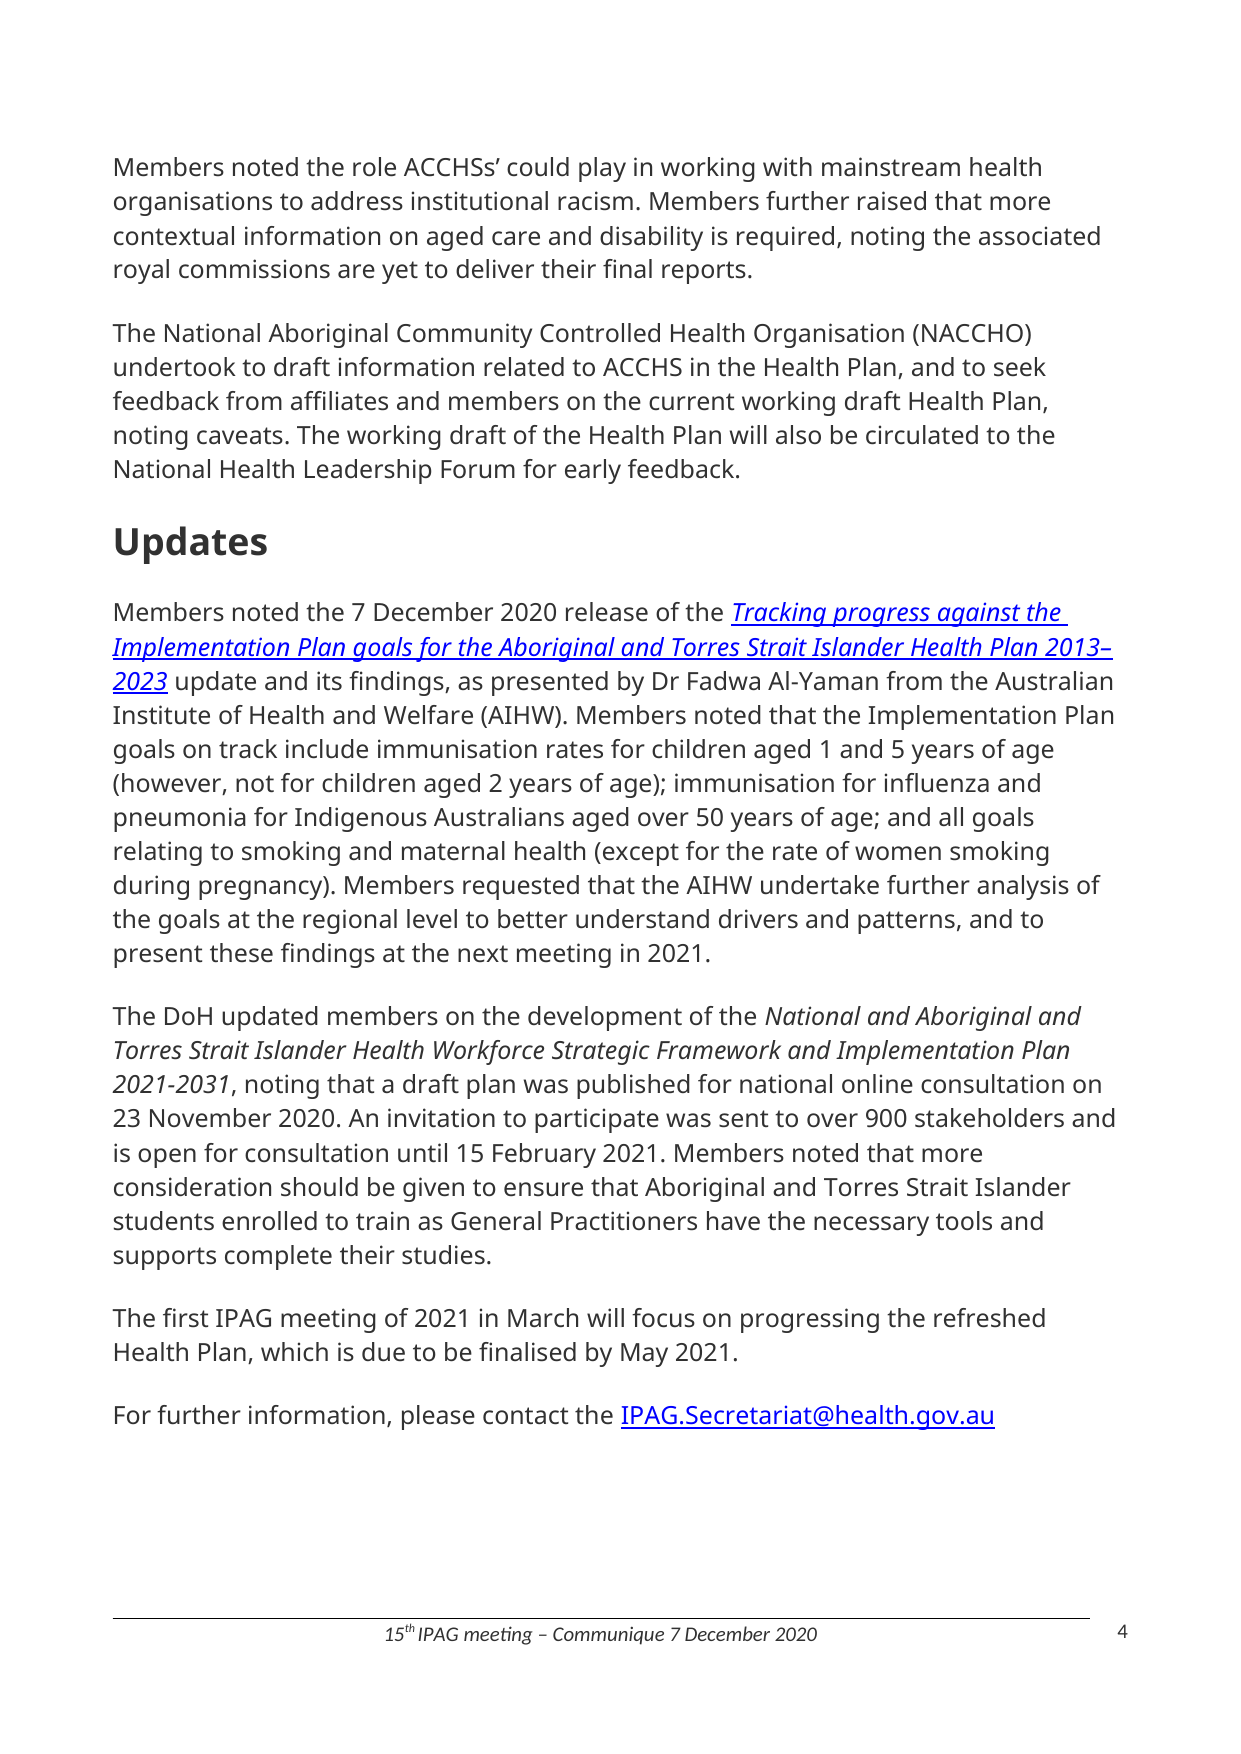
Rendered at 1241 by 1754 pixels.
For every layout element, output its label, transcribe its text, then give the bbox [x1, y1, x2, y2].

text For further information, please contact the IPAG.Secretariat@health.gov.au [112, 1398, 1128, 1432]
text The first IPAG meeting of 2021 in March will focus on progressing the refreshed Health Plan, which is due to be finalised by May 2021. [112, 1301, 1128, 1369]
subtitle Updates [112, 515, 1128, 566]
text The National Aboriginal Community Controlled Health Organisation (NACCHO) undertook to draft information related to ACCHS in the Health Plan, and to seek feedback from affiliates and members on the current working draft Health Plan, noting caveats. The working draft of the Health Plan will also be circulated to the National Health Leadership Forum for early feedback. [112, 315, 1128, 486]
text Members noted the 7 December 2020 release of the Tracking progress against the Implementation Plan goals for the Aboriginal and Torres Strait Islander Health Plan 2013–2023 update and its findings, as presented by Dr Fadwa Al-Yaman from the Australian Institute of Health and Welfare (AIHW). Members noted that the Implementation Plan goals on track include immunisation rates for children aged 1 and 5 years of age (however, not for children aged 2 years of age); immunisation for influenza and pneumonia for Indigenous Australians aged over 50 years of age; and all goals relating to smoking and maternal health (except for the rate of women smoking during pregnancy). Members requested that the AIHW undertake further analysis of the goals at the regional level to better understand drivers and patterns, and to present these findings at the next meeting in 2021. [112, 595, 1128, 970]
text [112, 150, 1128, 286]
text The DoH updated members on the development of the National and Aboriginal and Torres Strait Islander Health Workforce Strategic Framework and Implementation Plan 2021-2031, noting that a draft plan was published for national online consultation on 23 November 2020. An invitation to participate was sent to over 900 stakeholders and is open for consultation until 15 February 2021. Members noted that more consideration should be given to ensure that Aboriginal and Torres Strait Islander students enrolled to train as General Practitioners have the necessary tools and supports complete their studies. [112, 999, 1128, 1271]
